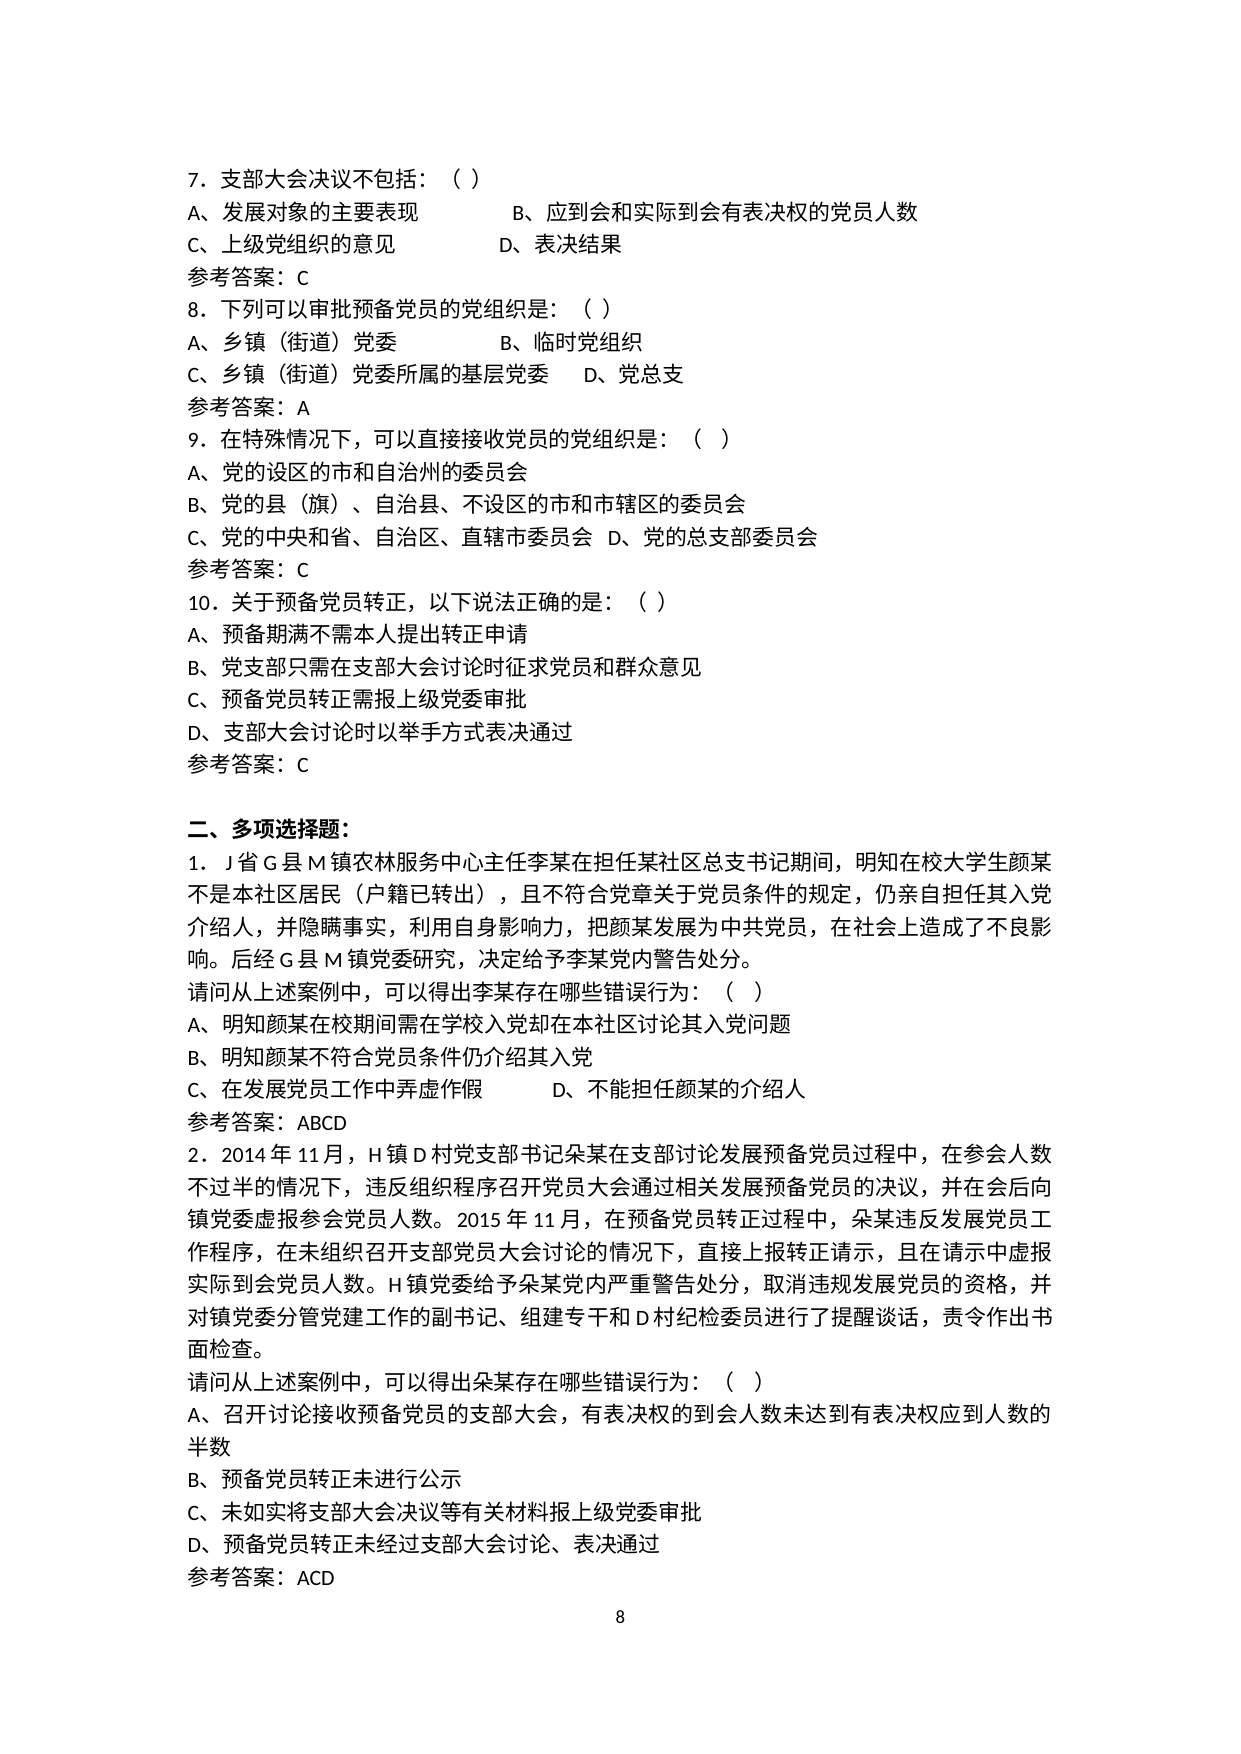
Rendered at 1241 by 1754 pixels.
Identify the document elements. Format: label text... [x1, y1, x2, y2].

text D、预备党员转正未经过支部大会讨论、表决通过 [187, 1527, 1053, 1559]
text C、未如实将支部大会决议等有关材料报上级党委审批 [187, 1494, 1053, 1527]
text C、在发展党员工作中弄虚作假 D、不能担任颜某的介绍人 [187, 1072, 1053, 1104]
text 1． J省G县M镇农林服务中心主任李某在担任某社区总支书记期间，明知在校大学生颜某不是本社区居民（户籍已转出），且不符合党章关于党员条件的规定，仍亲自担任其入党介绍人，并隐瞒事实，利用自身影响力，把颜某发展为中共党员，在社会上造成了不良影响。后经G县M镇党委研究，决定给予李某党内警告处分。 [187, 844, 1053, 974]
text 参考答案：ACD [187, 1559, 1053, 1592]
text 二、多项选择题： [187, 812, 1053, 844]
text 2．2014年11月，H镇D村党支部书记朵某在支部讨论发展预备党员过程中，在参会人数不过半的情况下，违反组织程序召开党员大会通过相关发展预备党员的决议，并在会后向镇党委虚报参会党员人数。2015年11月，在预备党员转正过程中，朵某违反发展党员工作程序，在未组织召开支部党员大会讨论的情况下，直接上报转正请示，且在请示中虚报实际到会党员人数。H镇党委给予朵某党内严重警告处分，取消违规发展党员的资格，并对镇党委分管党建工作的副书记、组建专干和D村纪检委员进行了提醒谈话，责令作出书面检查。 [187, 1137, 1053, 1364]
text 参考答案：C [187, 747, 1053, 779]
text 参考答案：C [187, 552, 1053, 584]
text 请问从上述案例中，可以得出李某存在哪些错误行为：（ ） [187, 974, 1053, 1007]
text C、上级党组织的意见 D、表决结果 [187, 227, 1053, 259]
text C、乡镇（街道）党委所属的基层党委 D、党总支 [187, 357, 1053, 389]
text 参考答案：C [187, 259, 1053, 292]
text B、党的县（旗）、自治县、不设区的市和市辖区的委员会 [187, 487, 1053, 519]
text A、预备期满不需本人提出转正申请 [187, 617, 1053, 649]
text 8．下列可以审批预备党员的党组织是：（ ） [187, 292, 1053, 324]
text 请问从上述案例中，可以得出朵某存在哪些错误行为：（ ） [187, 1364, 1053, 1397]
text B、党支部只需在支部大会讨论时征求党员和群众意见 [187, 649, 1053, 682]
text B、预备党员转正未进行公示 [187, 1462, 1053, 1494]
text A、乡镇（街道）党委 B、临时党组织 [187, 324, 1053, 357]
text C、党的中央和省、自治区、直辖市委员会 D、党的总支部委员会 [187, 519, 1053, 552]
text 9．在特殊情况下，可以直接接收党员的党组织是：（ ） [187, 422, 1053, 454]
text A、党的设区的市和自治州的委员会 [187, 454, 1053, 487]
text A、发展对象的主要表现 B、应到会和实际到会有表决权的党员人数 [187, 194, 1053, 227]
text 参考答案：ABCD [187, 1104, 1053, 1137]
text 10．关于预备党员转正，以下说法正确的是：（ ） [187, 584, 1053, 617]
text 参考答案：A [187, 389, 1053, 422]
text A、召开讨论接收预备党员的支部大会，有表决权的到会人数未达到有表决权应到人数的半数 [187, 1397, 1053, 1462]
text C、预备党员转正需报上级党委审批 [187, 682, 1053, 714]
text A、明知颜某在校期间需在学校入党却在本社区讨论其入党问题 [187, 1007, 1053, 1039]
text 7．支部大会决议不包括：（ ） [187, 162, 1053, 194]
text B、明知颜某不符合党员条件仍介绍其入党 [187, 1039, 1053, 1072]
text D、支部大会讨论时以举手方式表决通过 [187, 714, 1053, 747]
